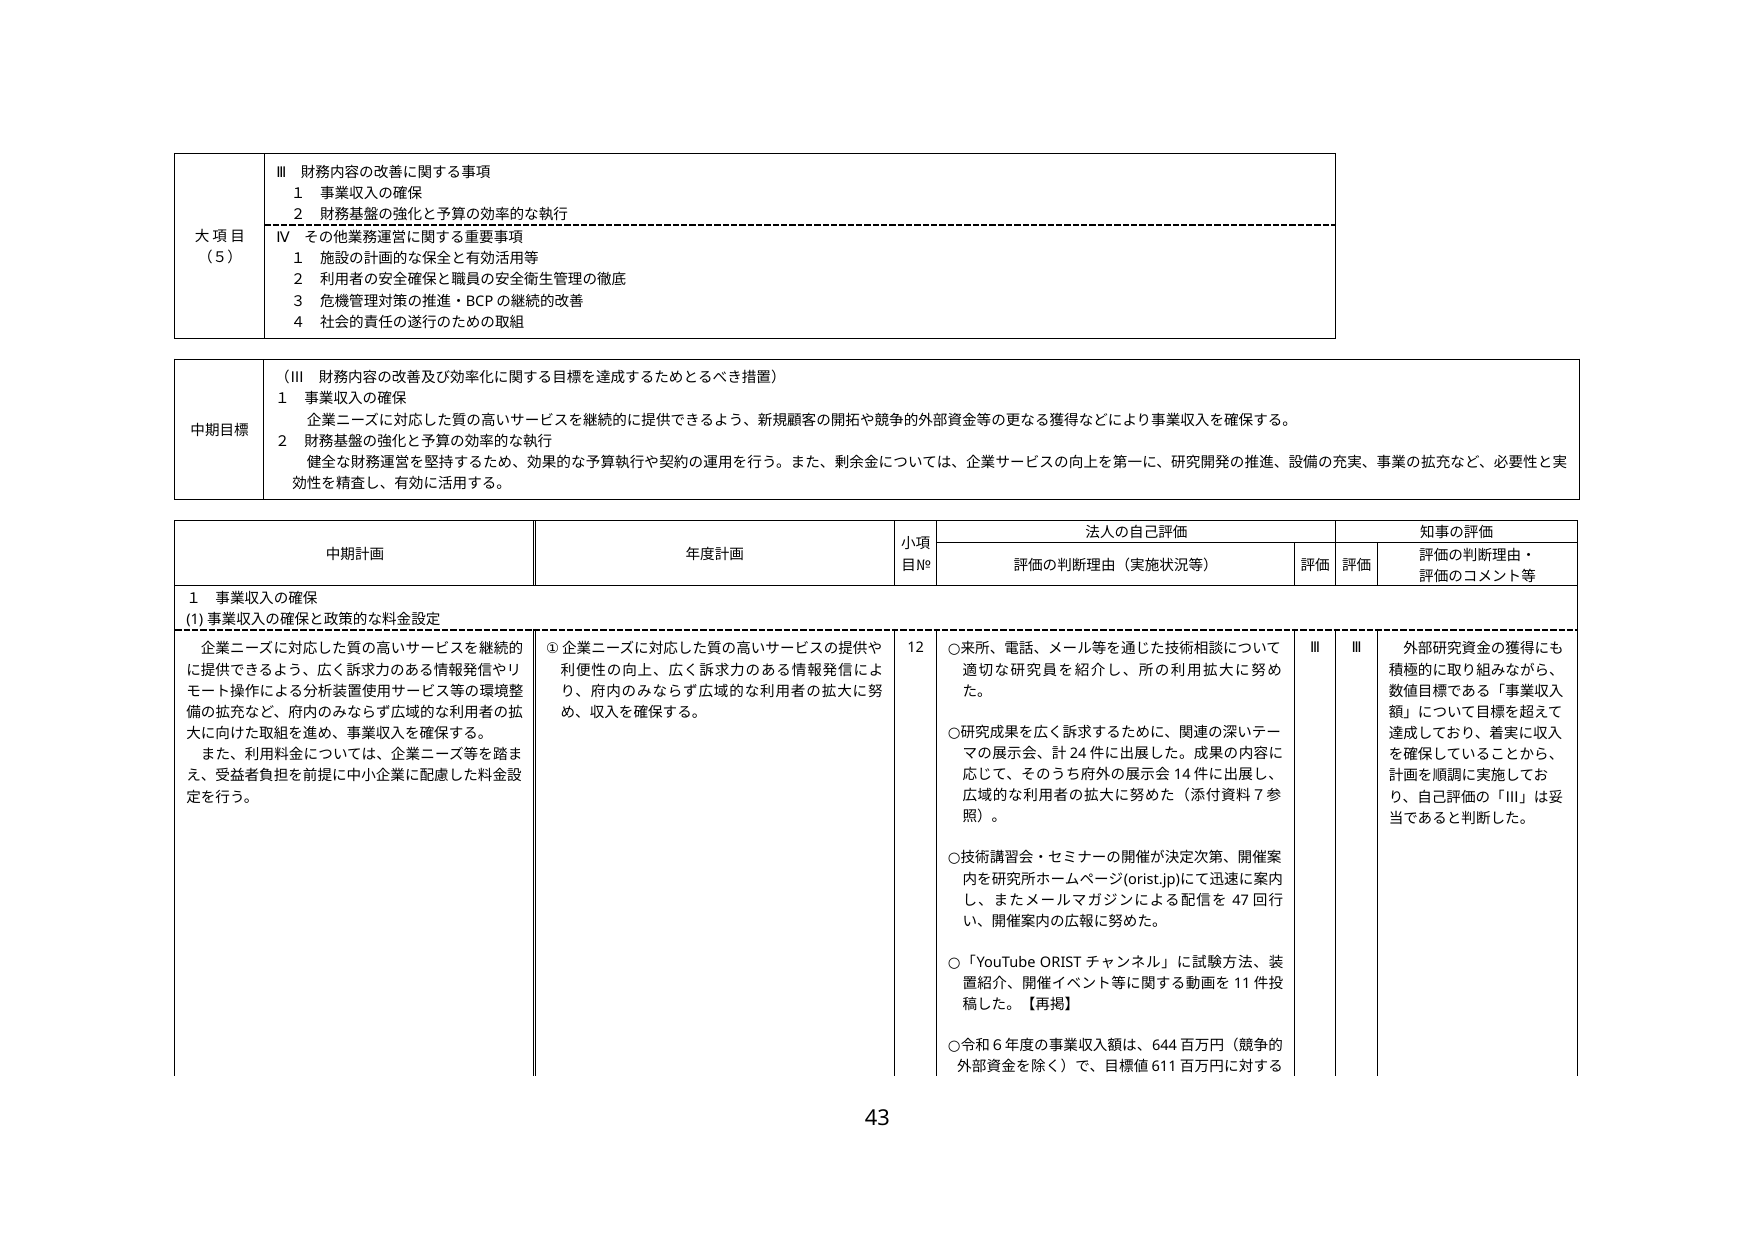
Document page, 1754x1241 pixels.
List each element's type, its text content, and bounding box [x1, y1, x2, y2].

table_cell 評価の判断理由・ 評価のコメント等 [1378, 543, 1577, 585]
table_cell [1295, 629, 1335, 637]
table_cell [175, 637, 533, 1076]
table_cell [895, 629, 936, 637]
table_header [175, 154, 264, 160]
table_cell 大 項 目（５） [175, 160, 264, 331]
table_cell [264, 493, 1579, 499]
table_cell [265, 331, 1335, 338]
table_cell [1378, 637, 1577, 1076]
table_cell 評価 [1336, 543, 1377, 585]
table_cell [1336, 629, 1377, 637]
table_cell Ⅲ [1336, 637, 1377, 1076]
table_header 知事の評価 [1336, 521, 1577, 542]
table_cell 評価 [1295, 543, 1335, 585]
table_cell Ⅳ その他業務運営に関する重要事項 １ 施設の計画的な保全と有効活用等 ２ 利用者の安全確保と職員の安全衛生管理の徹底 ３ 危機管理対策の推進・BCPの継続的改善 ４ 社会的責任の遂行のための取組 [265, 224, 1335, 331]
table_cell 12 [895, 637, 936, 1076]
table_header 年度計画 [536, 521, 894, 585]
table_header [264, 360, 1579, 366]
table_cell 評価の判断理由（実施状況等） [937, 543, 1294, 585]
table_cell 中期目標 [175, 366, 263, 493]
table_cell １ 事業収入の確保 (1) 事業収入の確保と政策的な料金設定 [175, 586, 1577, 629]
table_cell [175, 629, 533, 637]
table_cell [175, 493, 263, 499]
table_header [265, 154, 1335, 160]
table_cell Ⅲ 財務内容の改善に関する事項 １ 事業収入の確保 ２ 財務基盤の強化と予算の効率的な執行 [265, 160, 1335, 223]
table_cell [536, 629, 894, 637]
table_header 中期計画 [175, 521, 533, 585]
table_cell （Ⅲ 財務内容の改善及び効率化に関する目標を達成するためとるべき措置） １ 事業収入の確保 企業ニーズに対応した質の高いサービスを継続的に提供できるよう、新規顧客の開拓や競争的外部資金等の更なる獲得などにより事業収入を確保する。 ２ 財務基盤の強化と予算の効率的な執行 健全な財務運営を堅持するため、効果的な予算執行や契約の運用を行う。また、剰余金については、企業サービスの向上を第一に、研究開発の推進、設備の充実、事業の拡充など、必要性と実効性を精査し、有効に活用する。 [264, 366, 1579, 493]
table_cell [937, 637, 1294, 1076]
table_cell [536, 637, 894, 1076]
table_cell [937, 629, 1294, 637]
table_header [175, 360, 263, 366]
table_cell [175, 331, 264, 338]
table_header 法人の自己評価 [937, 521, 1335, 542]
table_cell Ⅲ [1295, 637, 1335, 1076]
table_header 小項 目№ [895, 521, 936, 585]
table_cell [1378, 629, 1577, 637]
